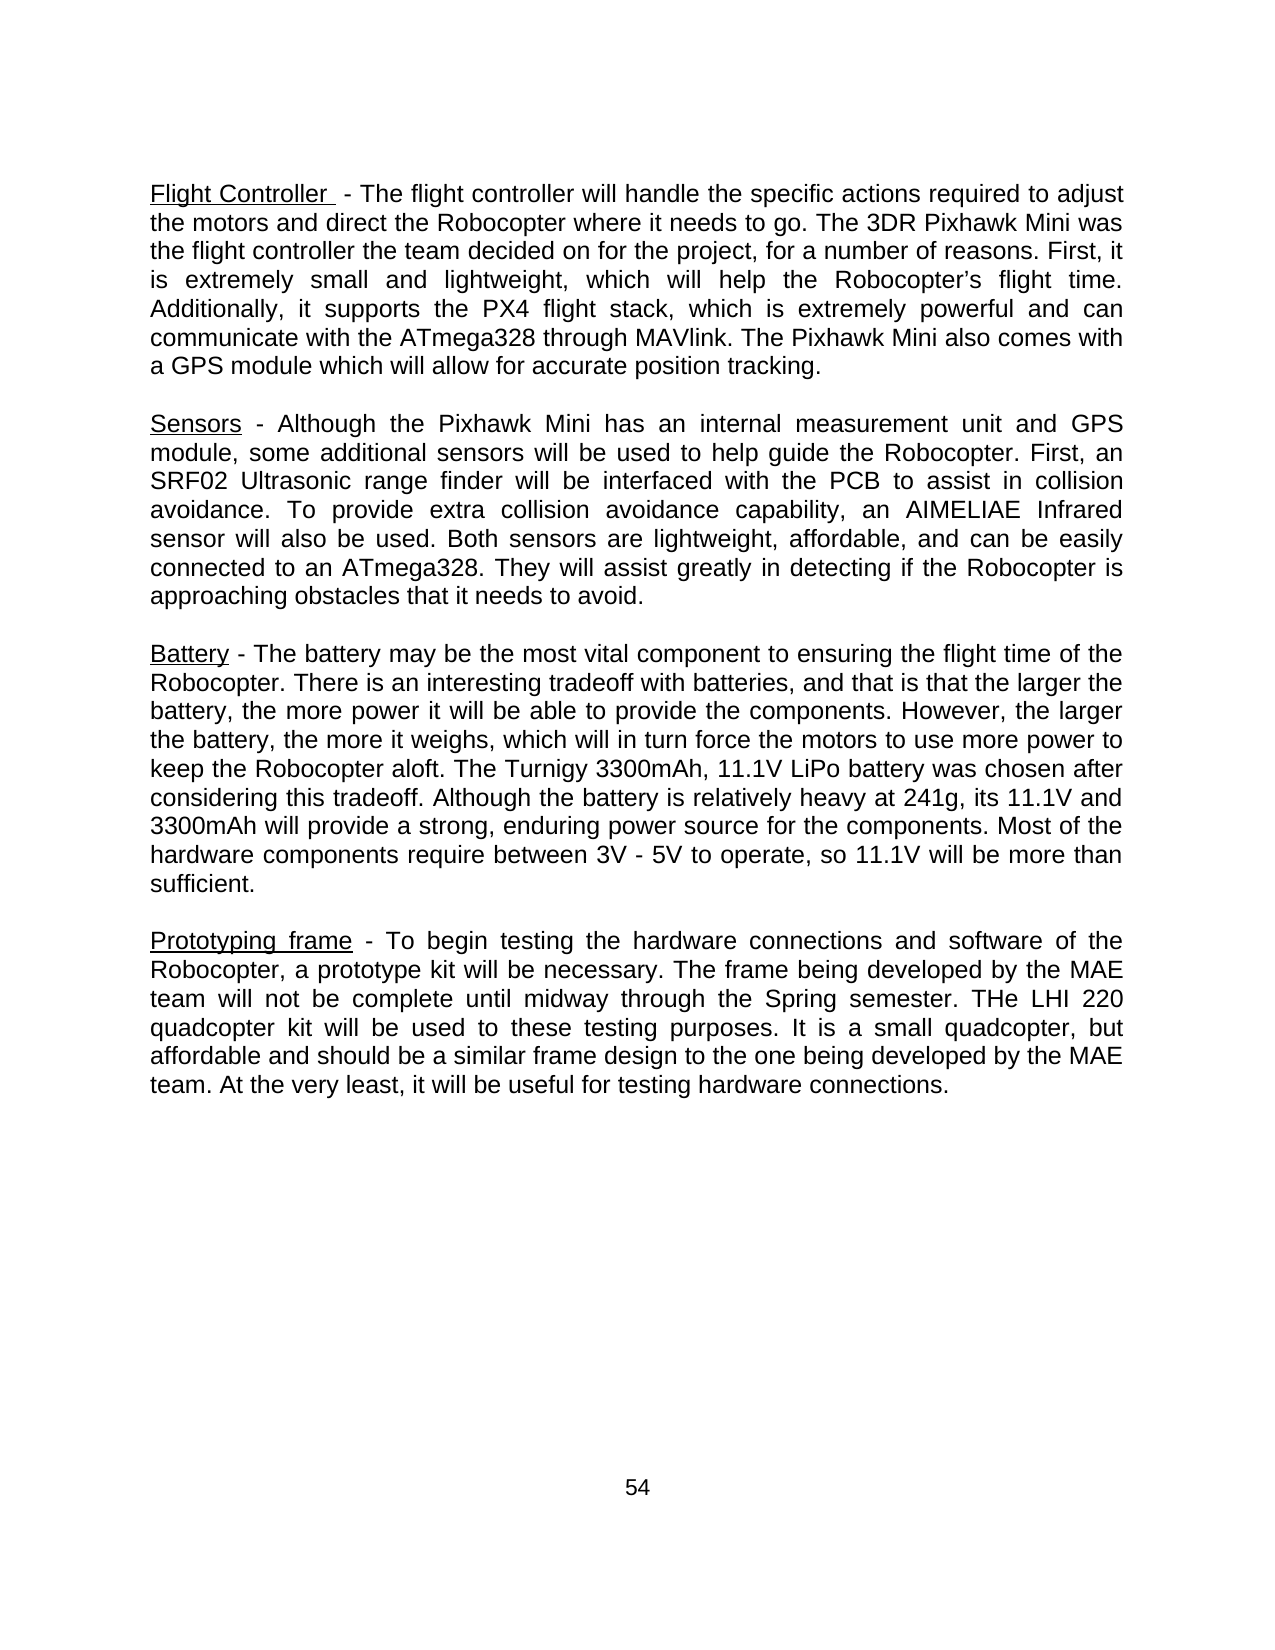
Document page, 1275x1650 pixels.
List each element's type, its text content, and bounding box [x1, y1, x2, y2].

text Sensors - Although the Pixhawk Mini has an internal measurement unit and GPS module, some additional sensors will be used to help guide the Robocopter. First, an SRF02 Ultrasonic range finder will be interfaced with the PCB to assist in collision avoidance. To provide extra collision avoidance capability, an AIMELIAE Infrared sensor will also be used. Both sensors are lightweight, affordable, and can be easily connected to an ATmega328. They will assist greatly in detecting if the Robocopter is approaching obstacles that it needs to avoid. [150, 409, 1125, 610]
text Prototyping frame - To begin testing the hardware connections and software of the Robocopter, a prototype kit will be necessary. The frame being developed by the MAE team will not be complete until midway through the Spring semester. THe LHI 220 quadcopter kit will be used to these testing purposes. It is a small quadcopter, but affordable and should be a similar frame design to the one being developed by the MAE team. At the very least, it will be useful for testing hardware connections. [150, 926, 1125, 1099]
text Flight Controller - The flight controller will handle the specific actions required to adjust the motors and direct the Robocopter where it needs to go. The 3DR Pixhawk Mini was the flight controller the team decided on for the project, for a number of reasons. First, it is extremely small and lightweight, which will help the Robocopter’s flight time. Additionally, it supports the PX4 flight stack, which is extremely powerful and can communicate with the ATmega328 through MAVlink. The Pixhawk Mini also comes with a GPS module which will allow for accurate position tracking. [150, 179, 1125, 380]
text Battery - The battery may be the most vital component to ensuring the flight time of the Robocopter. There is an interesting tradeoff with batteries, and that is that the larger the battery, the more power it will be able to provide the components. However, the larger the battery, the more it weighs, which will in turn force the motors to use more power to keep the Robocopter aloft. The Turnigy 3300mAh, 11.1V LiPo battery was chosen after considering this tradeoff. Although the battery is relatively heavy at 241g, its 11.1V and 3300mAh will provide a strong, enduring power source for the components. Most of the hardware components require between 3V - 5V to operate, so 11.1V will be more than sufficient. [150, 639, 1125, 897]
